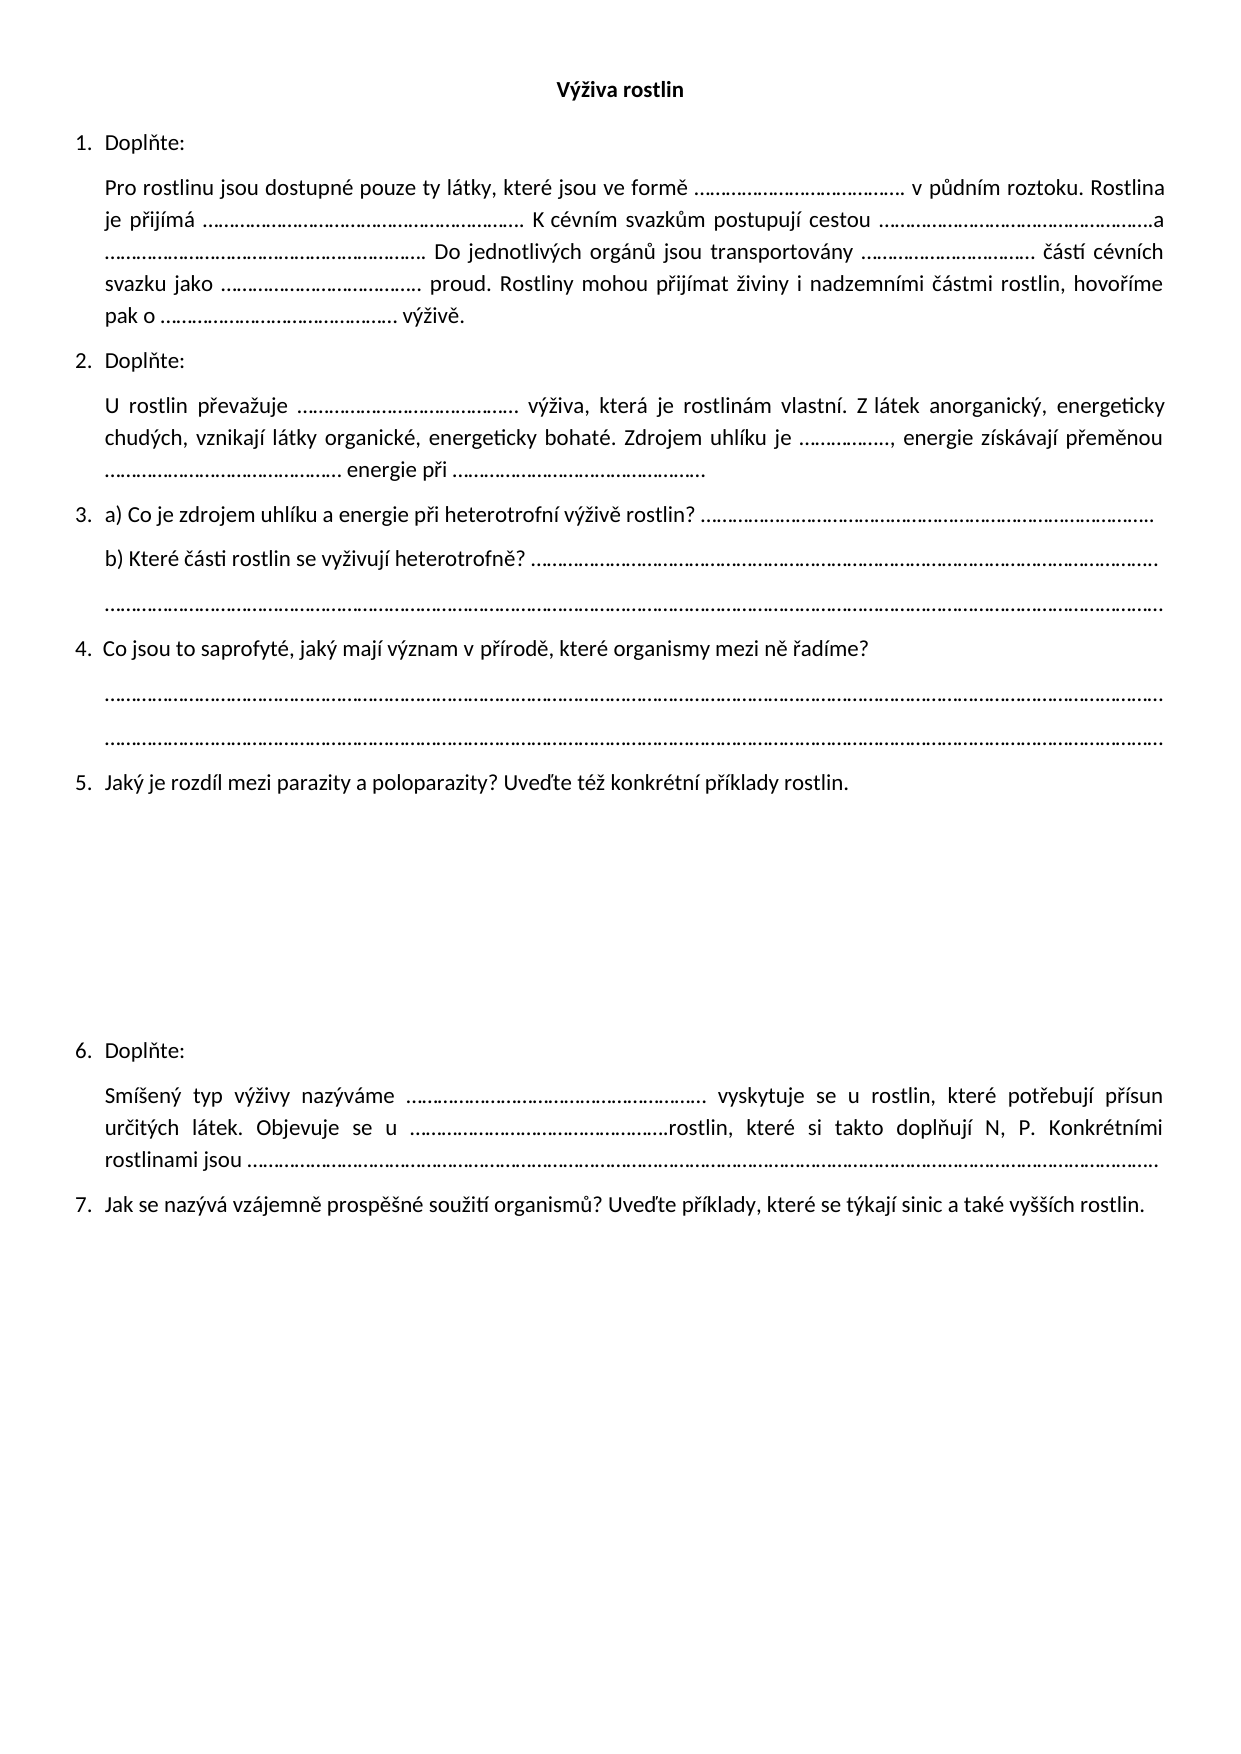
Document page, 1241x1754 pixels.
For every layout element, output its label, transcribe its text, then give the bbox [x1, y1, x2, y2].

text 1. Doplňte: [75, 128, 1165, 156]
text Smíšený typ výživy nazýváme ………………………………………………… vyskytuje se u rostlin, které potřebují přísun určitých látek. Objevuje se u ………………………………………….rostlin, které si takto doplňují N, P. Konkrétními rostlinami jsou ……………………………………………………………………………………………………………………………………………………….. [104, 1081, 1165, 1173]
text Pro rostlinu jsou dostupné pouze ty látky, které jsou ve formě …………………………………. v půdním roztoku. Rostlina je přijímá ……………………………………………………. K cévním svazkům postupují cestou …………………………………………….a ……………………………………………………. Do jednotlivých orgánů jsou transportovány …………………………… částí cévních svazku jako ……………………………….. proud. Rostliny mohou přijímat živiny i nadzemními částmi rostlin, hovoříme pak o ……………………………………… výživě. [104, 173, 1165, 329]
text 4. Co jsou to saprofyté, jaký mají význam v přírodě, které organismy mezi ně řadíme? [75, 634, 1165, 662]
text b) Které části rostlin se vyživují heterotrofně? ……………………………………………………………………………………………………….. [75, 544, 1165, 573]
text 3. a) Co je zdrojem uhlíku a energie při heterotrofní výživě rostlin? ………………………………………………………………………….. [75, 500, 1165, 528]
text 6. Doplňte: [75, 1036, 1165, 1064]
text Výživa rostlin [75, 75, 1165, 103]
text 5. Jaký je rozdíl mezi parazity a poloparazity? Uveďte též konkrétní příklady rostlin. [75, 768, 1165, 796]
text ………………………………………………………………………………………………………………………………………………………………………………… [75, 679, 1165, 707]
text U rostlin převažuje …………………………………… výživa, která je rostlinám vlastní. Z látek anorganický, energeticky chudých, vznikají látky organické, energeticky bohaté. Zdrojem uhlíku je …………….., energie získávají přeměnou ……………………………………… energie při ………………………………………… [104, 391, 1165, 483]
text 2. Doplňte: [75, 346, 1165, 374]
text ………………………………………………………………………………………………………………………………………………………………………………… [75, 589, 1165, 617]
text ………………………………………………………………………………………………………………………………………………………………………………… [75, 723, 1165, 751]
text 7. Jak se nazývá vzájemně prospěšné soužití organismů? Uveďte příklady, které se týkají sinic a také vyšších rostlin. [75, 1190, 1165, 1218]
